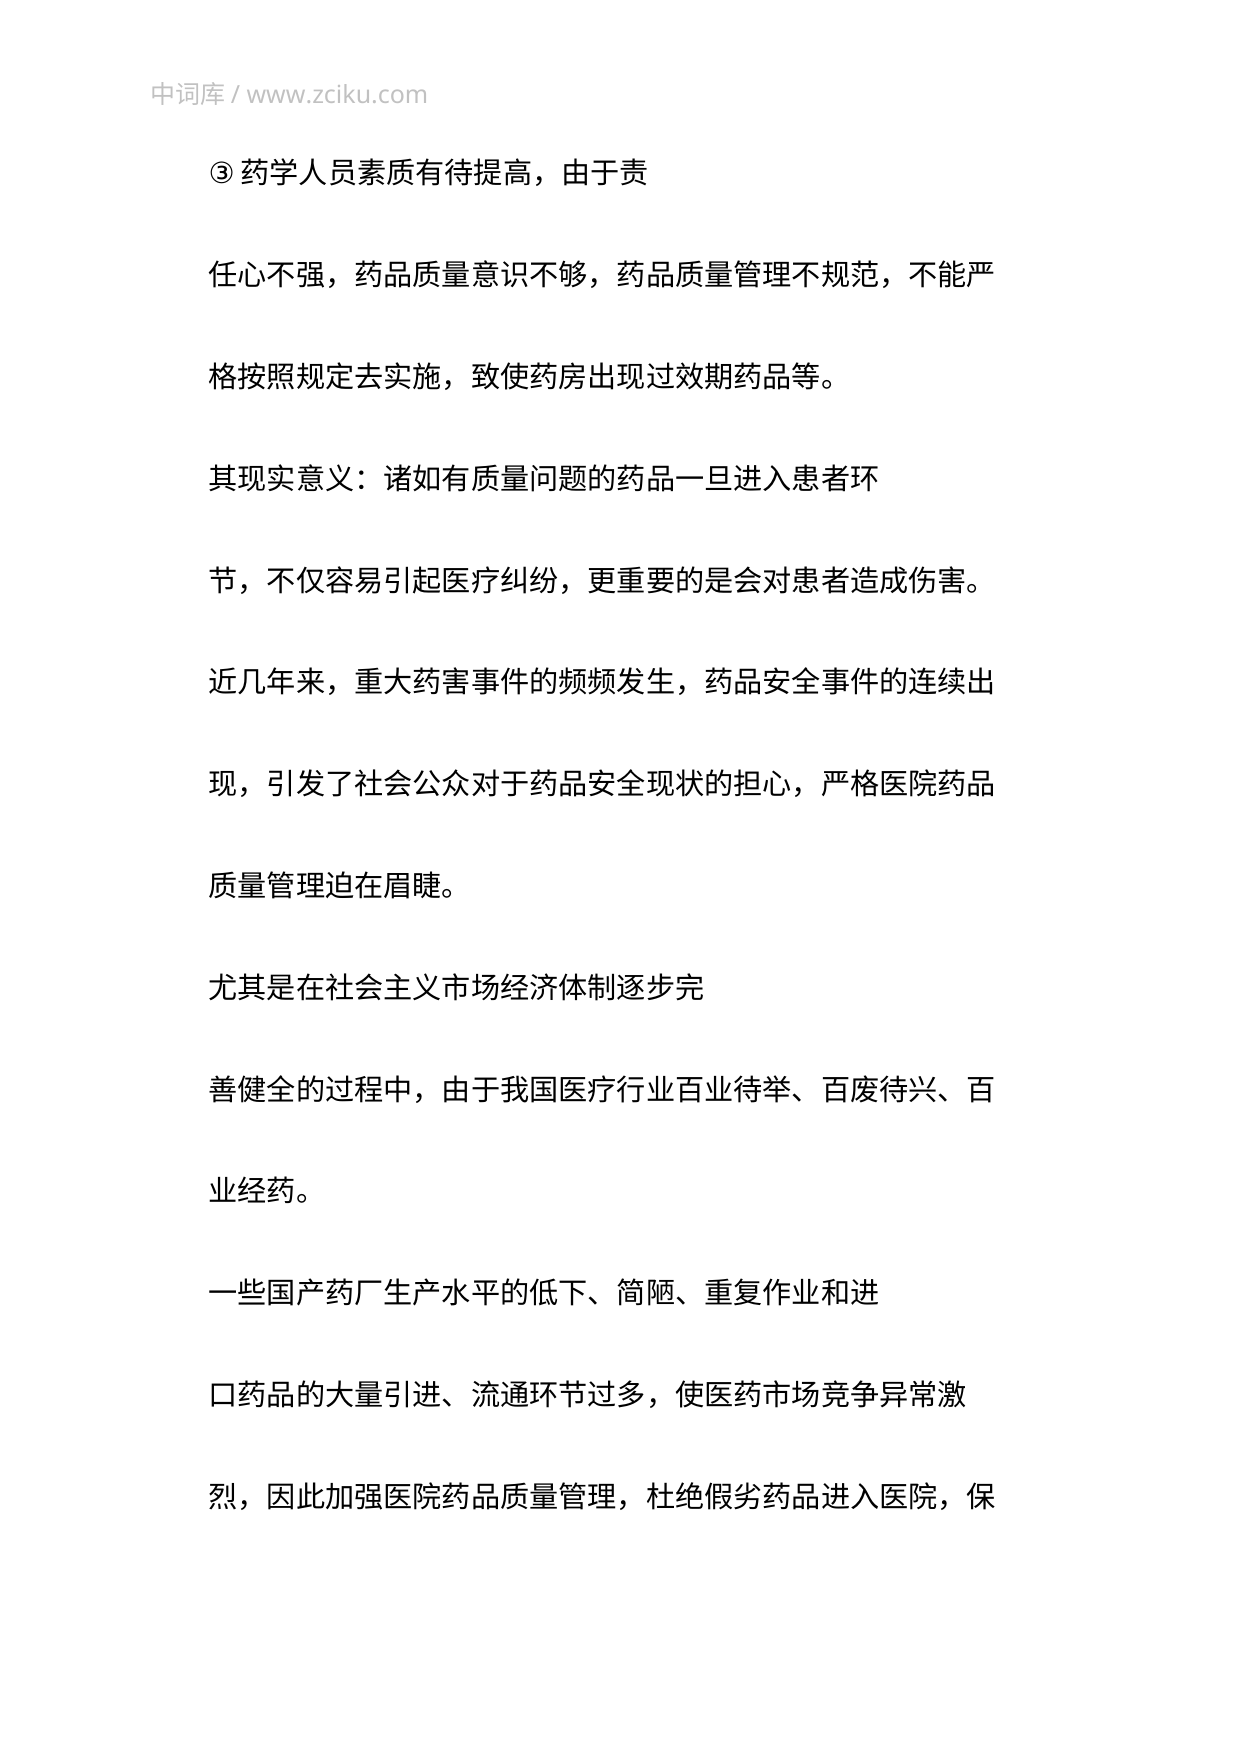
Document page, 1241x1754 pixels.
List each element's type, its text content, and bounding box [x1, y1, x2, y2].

text 近几年来，重大药害事件的频频发生，药品安全事件的连续出 [150, 659, 1090, 701]
text 质量管理迫在眉睫。 [150, 863, 1090, 905]
text 善健全的过程中，由于我国医疗行业百业待举、百废待兴、百 [150, 1066, 1090, 1108]
text 现，引发了社会公众对于药品安全现状的担心，严格医院药品 [150, 761, 1090, 803]
text 烈，因此加强医院药品质量管理，杜绝假劣药品进入医院，保 [150, 1473, 1090, 1516]
text 格按照规定去实施，致使药房出现过效期药品等。 [150, 354, 1090, 396]
text 其现实意义：诸如有质量问题的药品一旦进入患者环 [150, 456, 1090, 498]
text 一些国产药厂生产水平的低下、简陋、重复作业和进 [150, 1270, 1090, 1312]
text 尤其是在社会主义市场经济体制逐步完 [150, 964, 1090, 1007]
text 节，不仅容易引起医疗纠纷，更重要的是会对患者造成伤害。 [150, 557, 1090, 599]
text 任心不强，药品质量意识不够，药品质量管理不规范，不能严 [150, 252, 1090, 294]
text 口药品的大量引进、流通环节过多，使医药市场竞争异常激 [150, 1371, 1090, 1414]
text ③药学人员素质有待提高，由于责 [150, 150, 1090, 192]
text 业经药。 [150, 1168, 1090, 1210]
